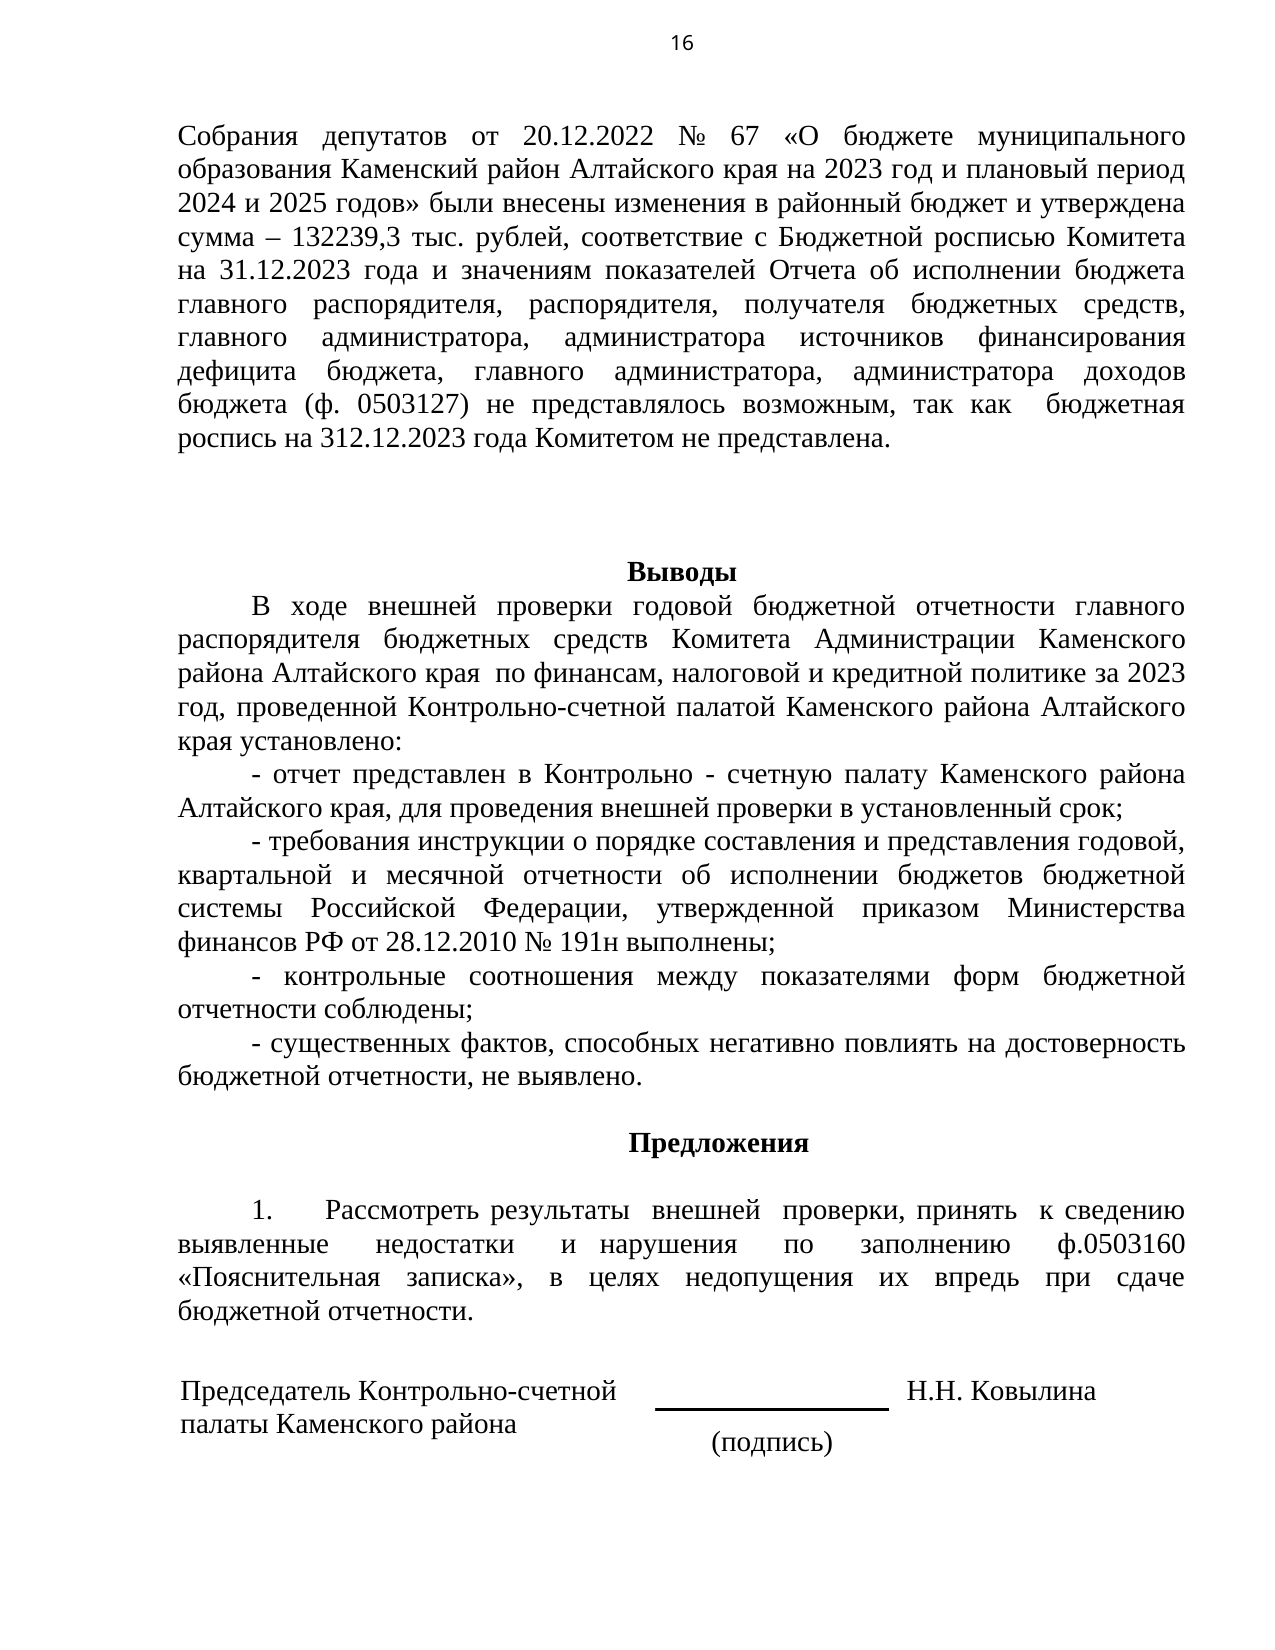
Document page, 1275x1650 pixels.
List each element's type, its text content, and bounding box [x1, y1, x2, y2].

text В ходе внешней проверки годовой бюджетной отчетности главного распорядителя бюджетных средств Комитета Администрации Каменского района Алтайского края по финансам, налоговой и кредитной политике за 2023 год, проведенной Контрольно-счетной палатой Каменского района Алтайского края установлено: [177, 588, 1186, 756]
text - контрольные соотношения между показателями форм бюджетной отчетности соблюдены; [177, 958, 1186, 1025]
text - существенных фактов, способных негативно повлиять на достоверность бюджетной отчетности, не выявлено. [177, 1025, 1186, 1092]
table_header Председатель Контрольно-счетной палаты Каменского района [177, 1360, 652, 1470]
text - отчет представлен в Контрольно - счетную палату Каменского района Алтайского края, для проведения внешней проверки в установленный срок; [177, 756, 1186, 823]
text Предложения [177, 1125, 1186, 1159]
table_header Н.Н. Ковылина [904, 1360, 1202, 1470]
table_header (подпись) [653, 1360, 903, 1470]
text - требования инструкции о порядке составления и представления годовой, квартальной и месячной отчетности об исполнении бюджетов бюджетной системы Российской Федерации, утвержденной приказом Министерства финансов РФ от 28.12.2010 № 191н выполнены; [177, 823, 1186, 958]
text 1. Рассмотреть результаты внешней проверки, принять к сведению выявленные недостатки и нарушения по заполнению ф.0503160 «Пояснительная записка», в целях недопущения их впредь при сдаче бюджетной отчетности. [177, 1192, 1186, 1327]
text Выводы [177, 554, 1186, 588]
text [177, 118, 1186, 453]
